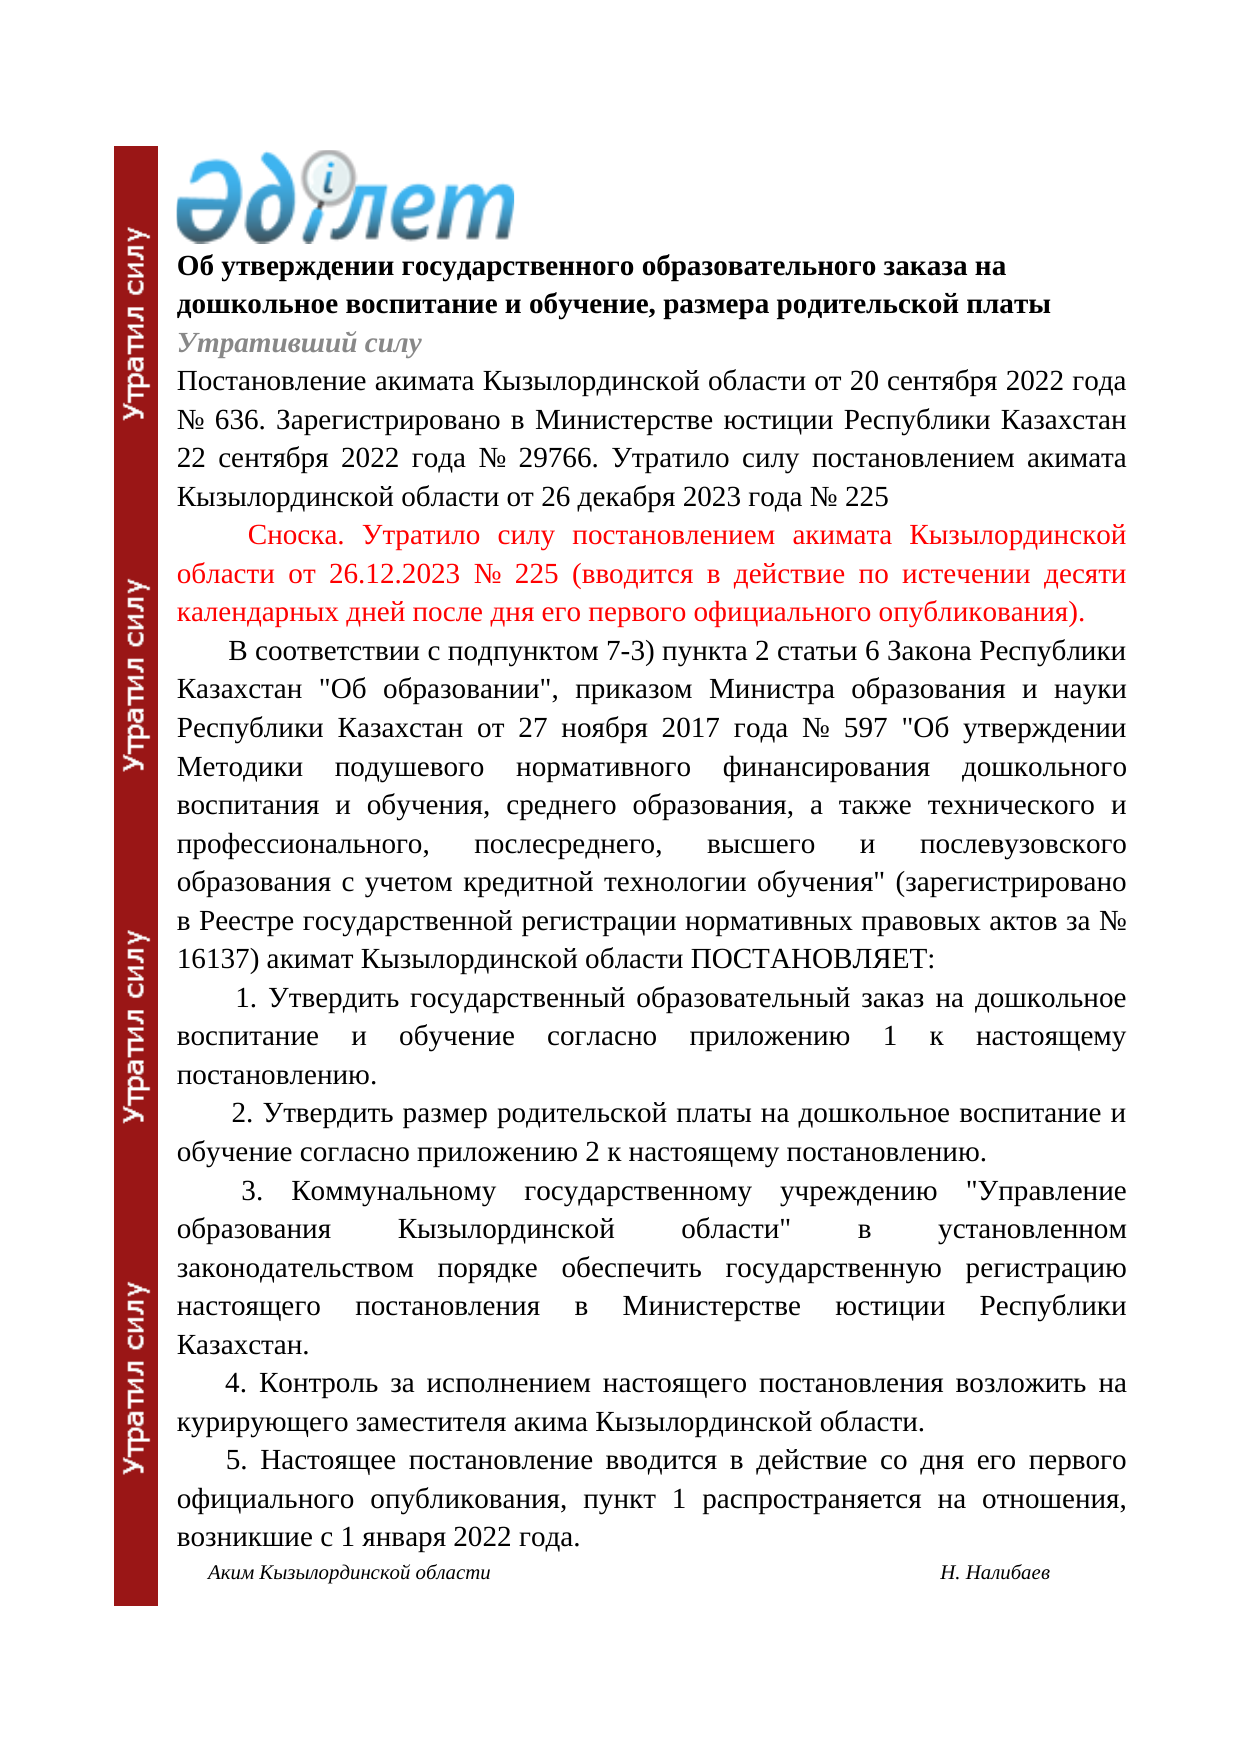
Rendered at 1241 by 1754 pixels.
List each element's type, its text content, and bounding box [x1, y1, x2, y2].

text 1. Утвердить государственный образовательный заказ на дошкольное воспитание и обучение согласно приложению 1 к настоящему постановлению. [112, 980, 1128, 1091]
picture [114, 512, 158, 517]
picture [114, 358, 158, 363]
table_header Аким Кызылординской области [101, 1558, 939, 1589]
picture [114, 1168, 158, 1173]
picture [176, 150, 515, 244]
picture [114, 1437, 158, 1442]
picture [114, 975, 158, 980]
picture [114, 146, 158, 248]
text 3. Коммунальному государственному учреждению "Управление образования Кызылординской области" в установленном законодательством порядке обеспечить государственную регистрацию настоящего постановления в Министерстве юстиции Республики Казахстан. [112, 1173, 1128, 1360]
picture [114, 1553, 158, 1558]
picture [114, 628, 158, 633]
text Об утверждении государственного образовательного заказа на дошкольное воспитание и обучение, размера родительской платы [112, 248, 1128, 320]
text Постановление акимата Кызылординской области от 20 сентября 2022 года № 636. Зарегистрировано в Министерстве юстиции Республики Казахстан 22 сентября 2022 года № 29766. Утратило силу постановлением акимата Кызылординской области от 26 декабря 2023 года № 225 [112, 363, 1128, 512]
text Утративший силу [112, 325, 1128, 358]
table_header Н. Налибаев [939, 1558, 1240, 1589]
picture [114, 1091, 158, 1096]
text 2. Утвердить размер родительской платы на дошкольное воспитание и обучение согласно приложению 2 к настоящему постановлению. [112, 1096, 1128, 1168]
text 4. Контроль за исполнением настоящего постановления возложить на курирующего заместителя акима Кызылординской области. [112, 1365, 1128, 1437]
text Сноска. Утратило силу постановлением акимата Кызылординской области от 26.12.2023 № 225 (вводится в действие по истечении десяти календарных дней после дня его первого официального опубликования). [112, 517, 1128, 628]
picture [114, 320, 158, 325]
picture [114, 1360, 158, 1365]
text В соответствии с подпунктом 7-3) пункта 2 статьи 6 Закона Республики Казахстан "Об образовании", приказом Министра образования и науки Республики Казахстан от 27 ноября 2017 года № 597 "Об утверждении Методики подушевого нормативного финансирования дошкольного воспитания и обучения, среднего образования, а также технического и профессионального, послесреднего, высшего и послевузовского образования с учетом кредитной технологии обучения" (зарегистрировано в Реестре государственной регистрации нормативных правовых актов за № 16137) акимат Кызылординской области ПОСТАНОВЛЯЕТ: [112, 633, 1128, 975]
picture [114, 1589, 158, 1606]
text 5. Настоящее постановление вводится в действие со дня его первого официального опубликования, пункт 1 распространяется на отношения, возникшие с 1 января 2022 года. [112, 1442, 1128, 1553]
